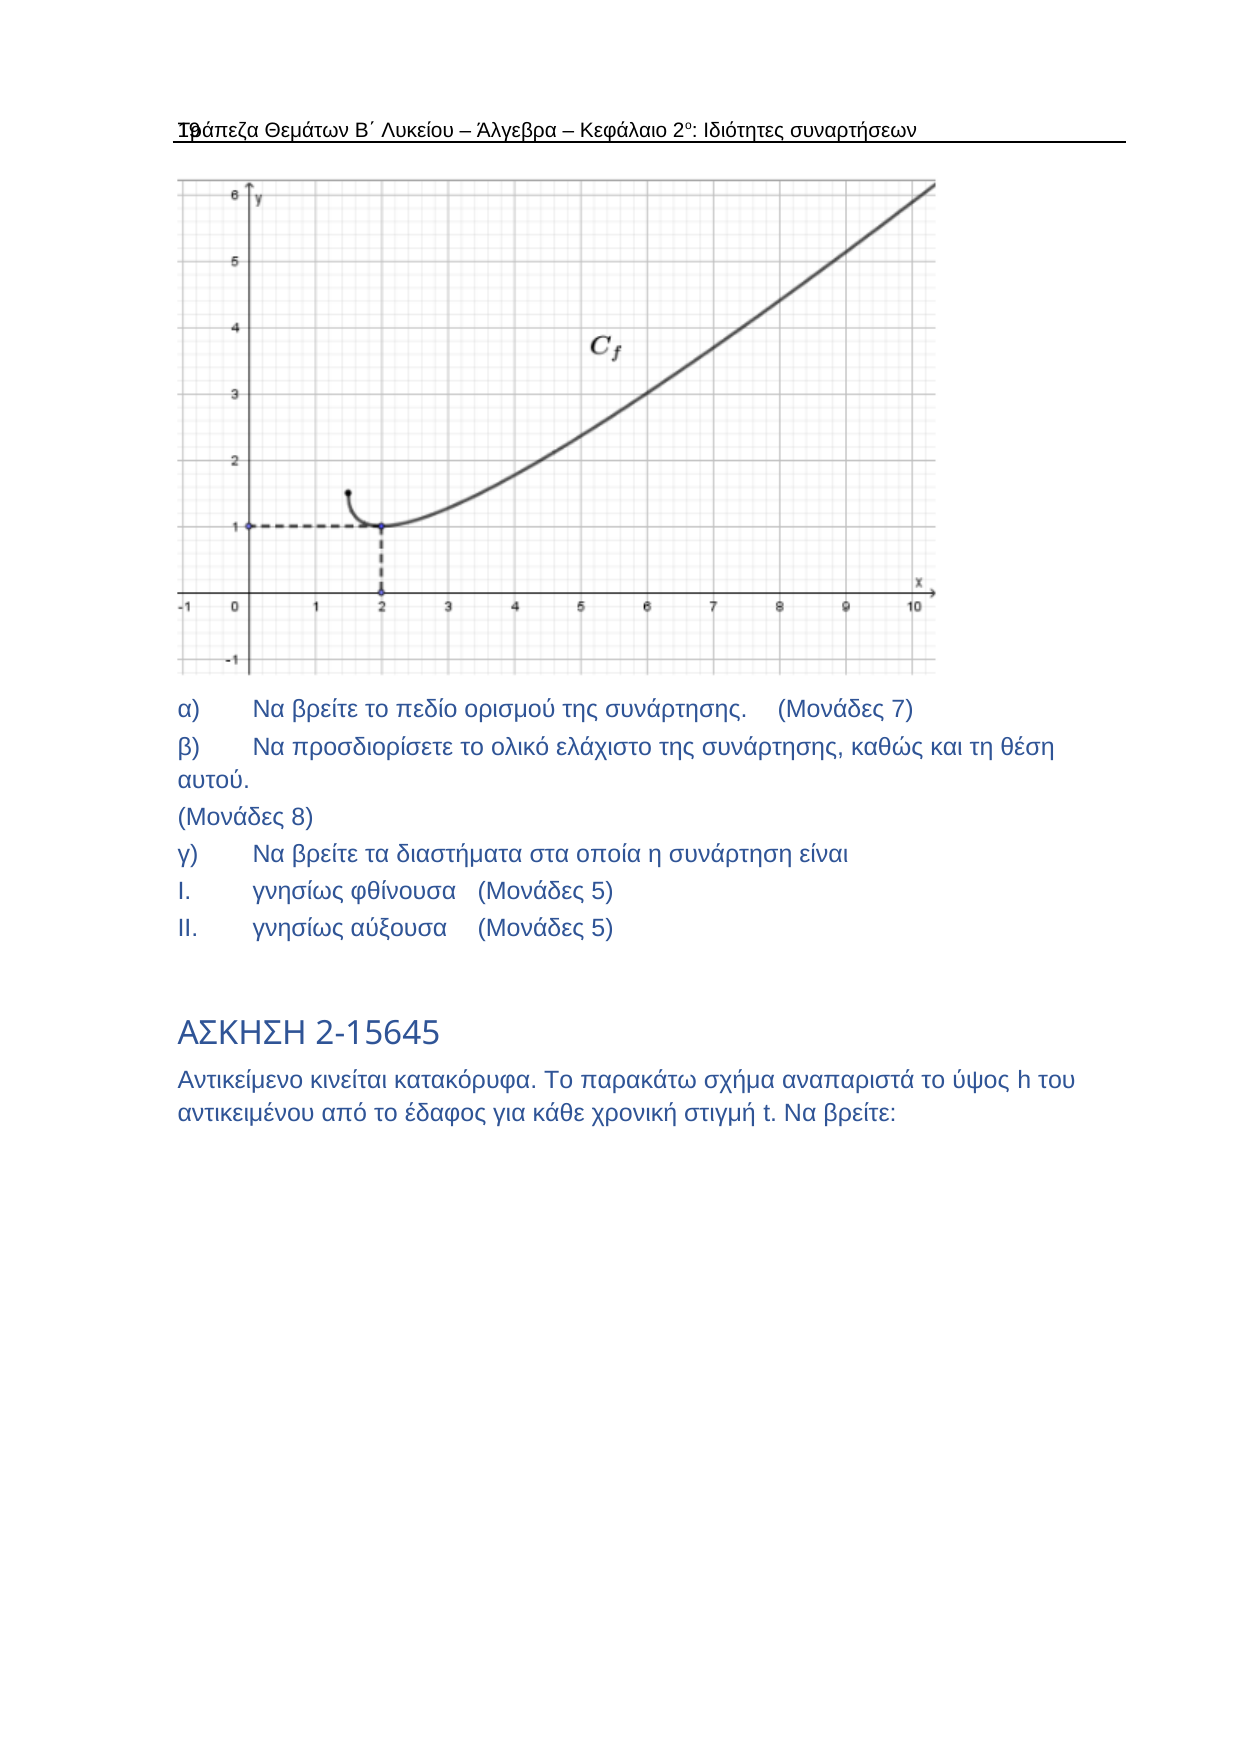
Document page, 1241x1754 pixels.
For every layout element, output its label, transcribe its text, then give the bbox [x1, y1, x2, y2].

subtitle β) Να προσδιορίσετε το ολικό ελάχιστο της συνάρτησης, καθώς και τη θέση αυτού. [177, 732, 1122, 793]
subtitle II. γνησίως αύξουσα (Μονάδες 5) [177, 913, 1122, 942]
subtitle (Μονάδες 8) [177, 802, 1122, 831]
subtitle γ) Να βρείτε τα διαστήματα στα οποία η συνάρτηση είναι [177, 839, 1122, 868]
subtitle Αντικείμενο κινείται κατακόρυφα. Το παρακάτω σχήμα αναπαριστά το ύψος h του αντικειμένου από το έδαφος για κάθε χρονική στιγμή t. Να βρείτε: [177, 1065, 1122, 1127]
subtitle ΑΣΚΗΣΗ 2-15645 [177, 1008, 1122, 1054]
subtitle I. γνησίως φθίνουσα (Μονάδες 5) [177, 876, 1122, 905]
picture [177, 177, 946, 685]
subtitle α) Να βρείτε το πεδίο ορισμού της συνάρτησης. (Μονάδες 7) [177, 694, 1122, 723]
